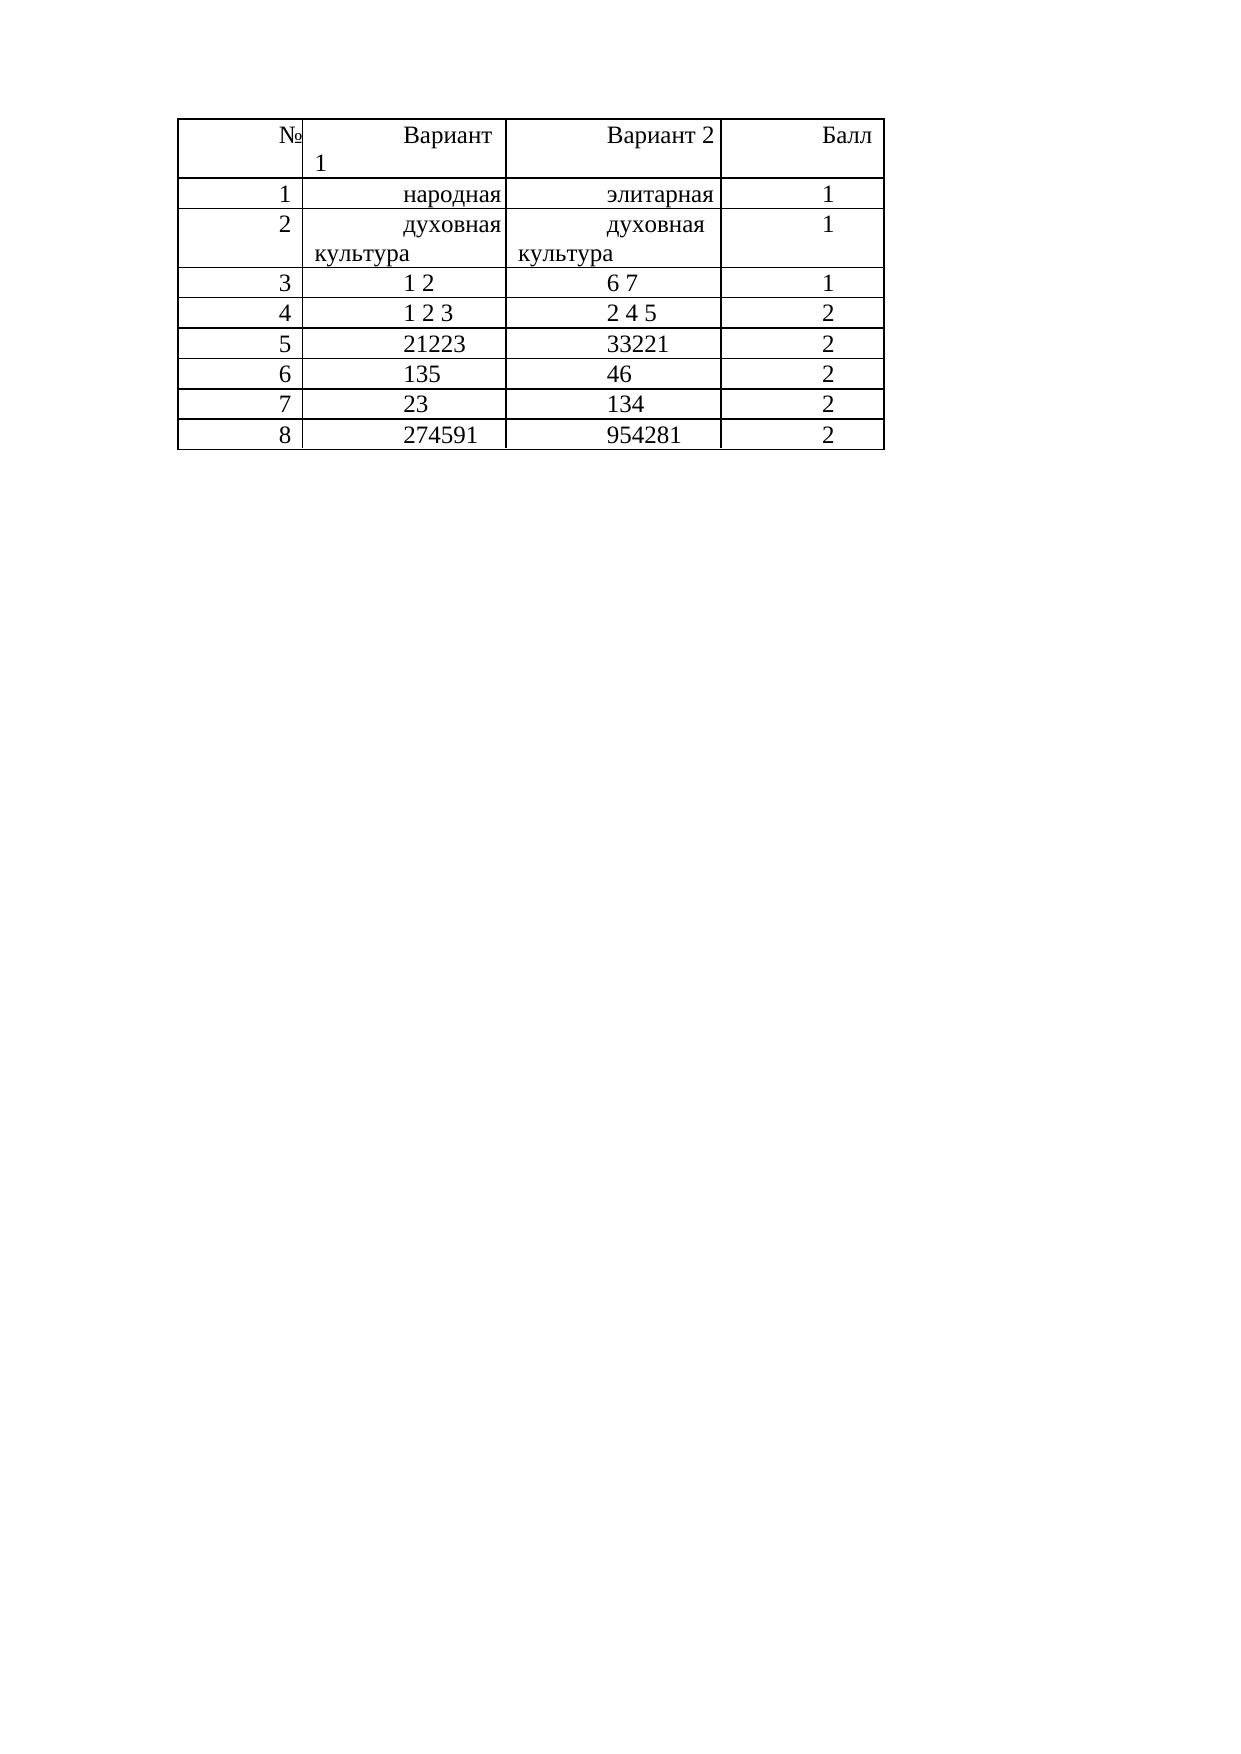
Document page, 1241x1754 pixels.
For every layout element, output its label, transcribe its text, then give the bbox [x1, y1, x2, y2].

table_cell 7 [179, 390, 302, 418]
table_cell 46 [507, 359, 720, 388]
table_cell 2 4 5 [507, 298, 720, 327]
table_cell 2 [722, 329, 883, 357]
table_cell 1 [179, 179, 302, 207]
table_cell 1 [722, 268, 883, 297]
table_cell 2 [722, 390, 883, 418]
table_cell 1 [722, 209, 883, 267]
table_cell 135 [303, 359, 505, 388]
table_cell 2 [722, 298, 883, 327]
table_cell 5 [179, 329, 302, 357]
table_header Балл [722, 120, 883, 177]
table_header Вариант 1 [303, 120, 505, 177]
table_cell 2 [722, 359, 883, 388]
table_cell 4 [179, 298, 302, 327]
table_cell 274591 [303, 420, 505, 448]
table_cell 8 [179, 420, 302, 448]
table_cell 1 [722, 179, 883, 207]
table_cell 954281 [507, 420, 720, 448]
table_cell народная [303, 179, 505, 207]
table_header Вариант 2 [507, 120, 720, 177]
table_cell 2 [722, 420, 883, 448]
table_cell духовная культура [303, 209, 505, 267]
table_header № [179, 120, 302, 177]
table_cell 1 2 3 [303, 298, 505, 327]
table_cell духовная культура [507, 209, 720, 267]
table_cell 33221 [507, 329, 720, 357]
table_cell 2 [179, 209, 302, 267]
table_cell 6 [179, 359, 302, 388]
table_cell 3 [179, 268, 302, 297]
table_cell 21223 [303, 329, 505, 357]
table_cell элитарная [507, 179, 720, 207]
table_cell 23 [303, 390, 505, 418]
table_cell 1 2 [303, 268, 505, 297]
table_cell 6 7 [507, 268, 720, 297]
table_cell 134 [507, 390, 720, 418]
